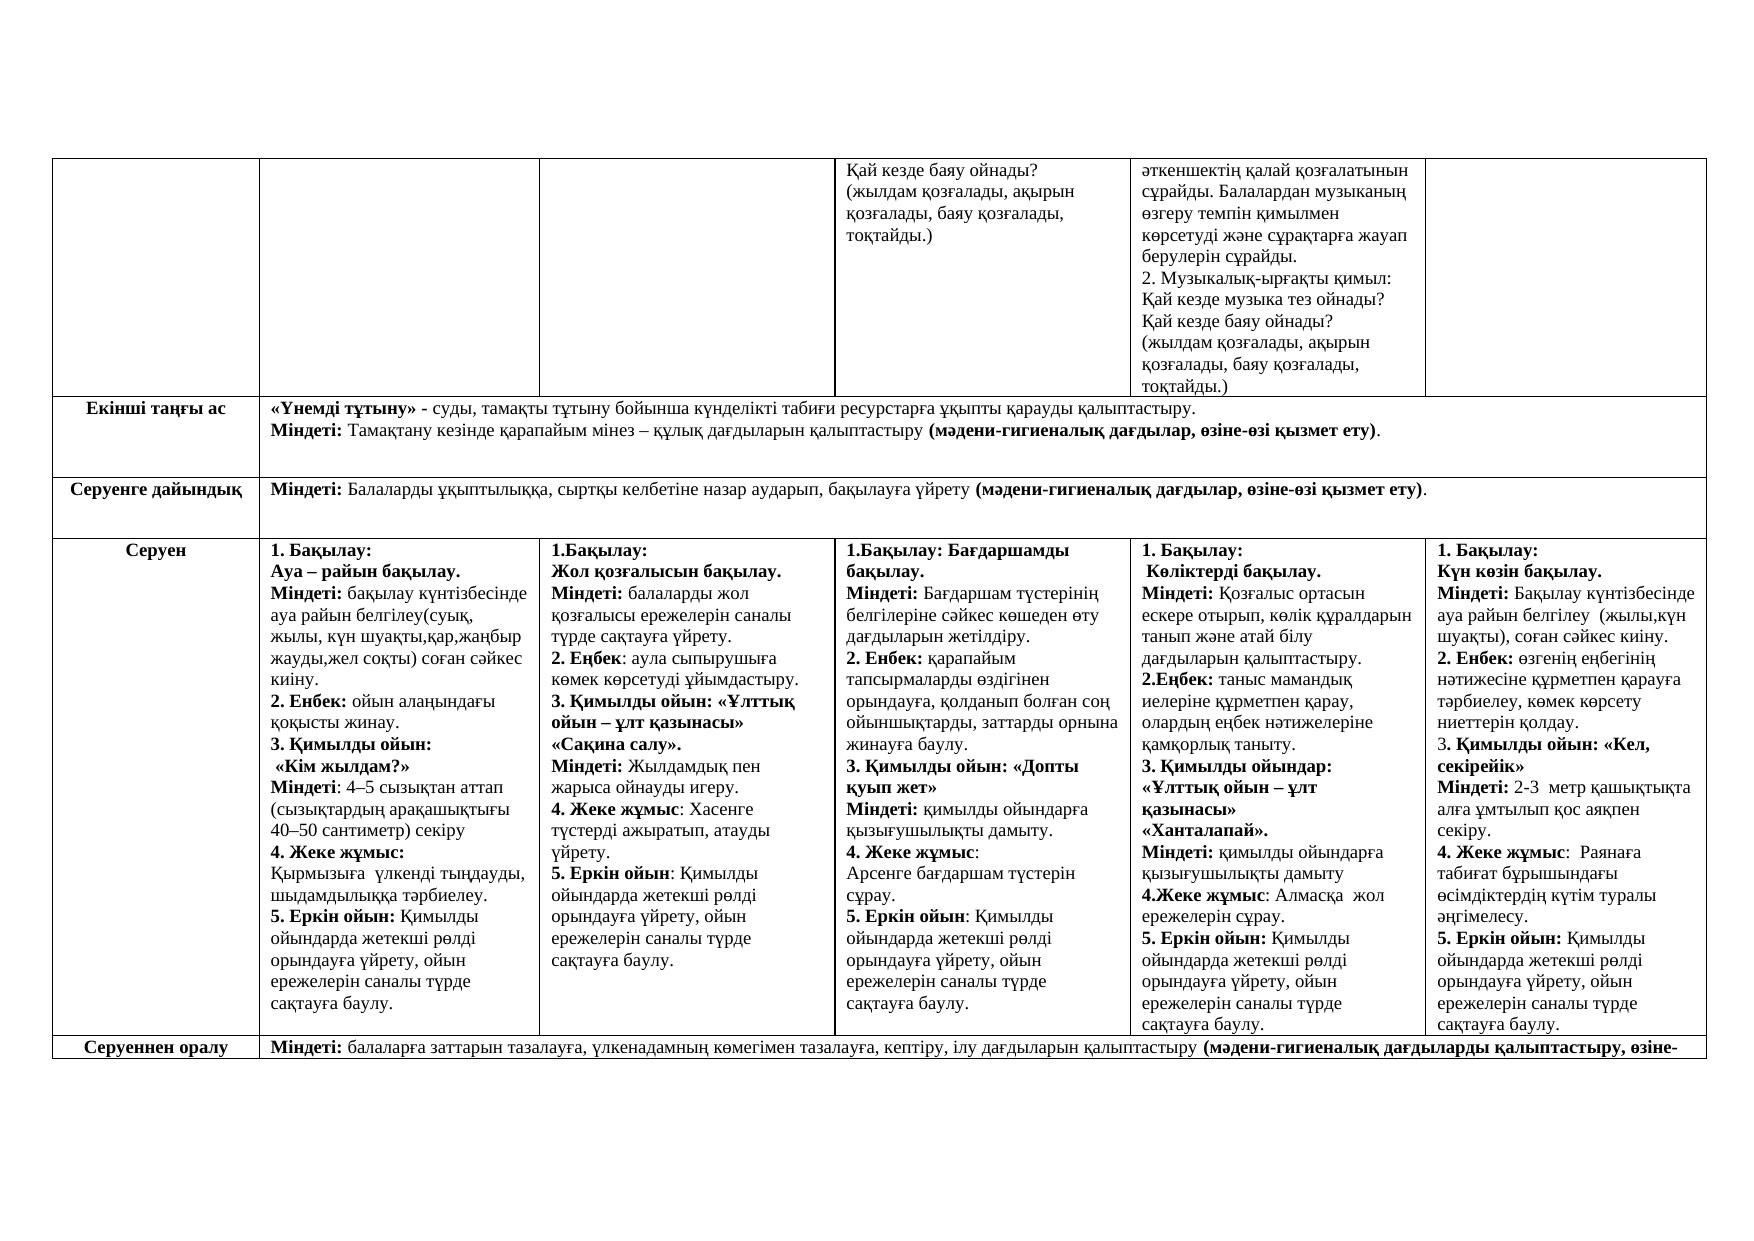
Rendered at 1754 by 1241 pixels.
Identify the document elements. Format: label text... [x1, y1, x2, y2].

table_cell 1. Бақылау: Көліктерді бақылау. Міндеті: Қозғалыс ортасын ескере отырып, көлік құралдарын танып және атай білу дағдыларын қалыптастыру. 2.Еңбек: таныс мамандық иелеріне құрметпен қарау, олардың еңбек нәтижелеріне қамқорлық таныту. 3. Қимылды ойындар: «Ұлттық ойын – ұлт қазынасы» «Ханталапай». Міндеті: қимылды ойындарға қызығушылықты дамыту 4.Жеке жұмыс: Алмасқа жол ережелерін сұрау. 5. Еркін ойын: Қимылды ойындарда жетекші рөлді орындауға үйрету, ойын ережелерін саналы түрде сақтауға баулу. [1131, 539, 1425, 1035]
table_cell 1. Бақылау: Ауа – райын бақылау. Міндеті: бақылау күнтізбесінде ауа райын белгілеу(суық, жылы, күн шуақты,қар,жаңбыр жауды,жел соқты) соған сәйкес киіну. 2. Енбек: ойын алаңындағы қоқысты жинау. 3. Қимылды ойын: «Кім жылдам?» Міндеті: 4–5 сызықтан аттап (сызықтардың арақашықтығы 40–50 сантиметр) секіру 4. Жеке жұмыс: Қырмызыға үлкенді тыңдауды, шыдамдылыққа тәрбиелеу. 5. Еркін ойын: Қимылды ойындарда жетекші рөлді орындауға үйрету, ойын ережелерін саналы түрде сақтауға баулу. [260, 539, 539, 1035]
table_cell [260, 159, 539, 396]
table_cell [53, 159, 259, 396]
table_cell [1131, 159, 1425, 396]
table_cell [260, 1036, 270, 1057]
table_cell Серуенге дайындық [53, 478, 259, 538]
table_cell Міндеті: Балаларды ұқыптылыққа, сыртқы келбетіне назар аударып, бақылауға үйрету (мәдени-гигиеналық дағдылар, өзіне-өзі қызмет ету). [260, 478, 1706, 538]
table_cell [540, 159, 834, 396]
table_cell Серуен [53, 539, 259, 1035]
table_cell Екінші таңғы ас [53, 397, 259, 477]
table_cell 1.Бақылау: Жол қозғалысын бақылау. Міндеті: балаларды жол қозғалысы ережелерін саналы түрде сақтауға үйрету. 2. Еңбек: аула сыпырушыға көмек көрсетуді ұйымдастыру. 3. Қимылды ойын: «Ұлттық ойын – ұлт қазынасы» «Сақина салу». Міндеті: Жылдамдық пен жарыса ойнауды игеру. 4. Жеке жұмыс: Хасенге түстерді ажыратып, атауды үйрету. 5. Еркін ойын: Қимылды ойындарда жетекші рөлді орындауға үйрету, ойын ережелерін саналы түрде сақтауға баулу. [540, 539, 834, 1035]
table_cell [1426, 159, 1706, 396]
table_cell Серуеннен оралу [53, 1036, 259, 1057]
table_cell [836, 159, 1130, 396]
table_cell 1. Бақылау: Күн көзін бақылау. Міндеті: Бақылау күнтізбесінде ауа райын белгілеу (жылы,күн шуақты), соған сәйкес киіну. 2. Енбек: өзгенің еңбегінің нәтижесіне құрметпен қарауға тәрбиелеу, көмек көрсету ниеттерін қолдау. 3. Қимылды ойын: «Кел, секірейік» Міндеті: 2-3 метр қашықтықта алға ұмтылып қос аяқпен секіру. 4. Жеке жұмыс: Раянаға табиғат бұрышындағы өсімдіктердің күтім туралы әңгімелесу. 5. Еркін ойын: Қимылды ойындарда жетекші рөлді орындауға үйрету, ойын ережелерін саналы түрде сақтауға баулу. [1426, 539, 1706, 1035]
table_cell 1.Бақылау: Бағдаршамды бақылау. Міндеті: Бағдаршам түстерінің белгілеріне сәйкес көшеден өту дағдыларын жетілдіру. 2. Енбек: қарапайым тапсырмаларды өздігінен орындауға, қолданып болған соң ойыншықтарды, заттарды орнына жинауға баулу. 3. Қимылды ойын: «Допты қуып жет» Міндеті: қимылды ойындарға қызығушылықты дамыту. 4. Жеке жұмыс: Арсенге бағдаршам түстерін сұрау. 5. Еркін ойын: Қимылды ойындарда жетекші рөлді орындауға үйрету, ойын ережелерін саналы түрде сақтауға баулу. [836, 539, 1130, 1035]
table_cell «Үнемді тұтыну» - суды, тамақты тұтыну бойынша күнделікті табиғи ресурстарға ұқыпты қарауды қалыптастыру. Міндеті: Тамақтану кезінде қарапайым мінез – құлық дағдыларын қалыптастыру (мәдени-гигиеналық дағдылар, өзіне-өзі қызмет ету). [260, 397, 1706, 477]
